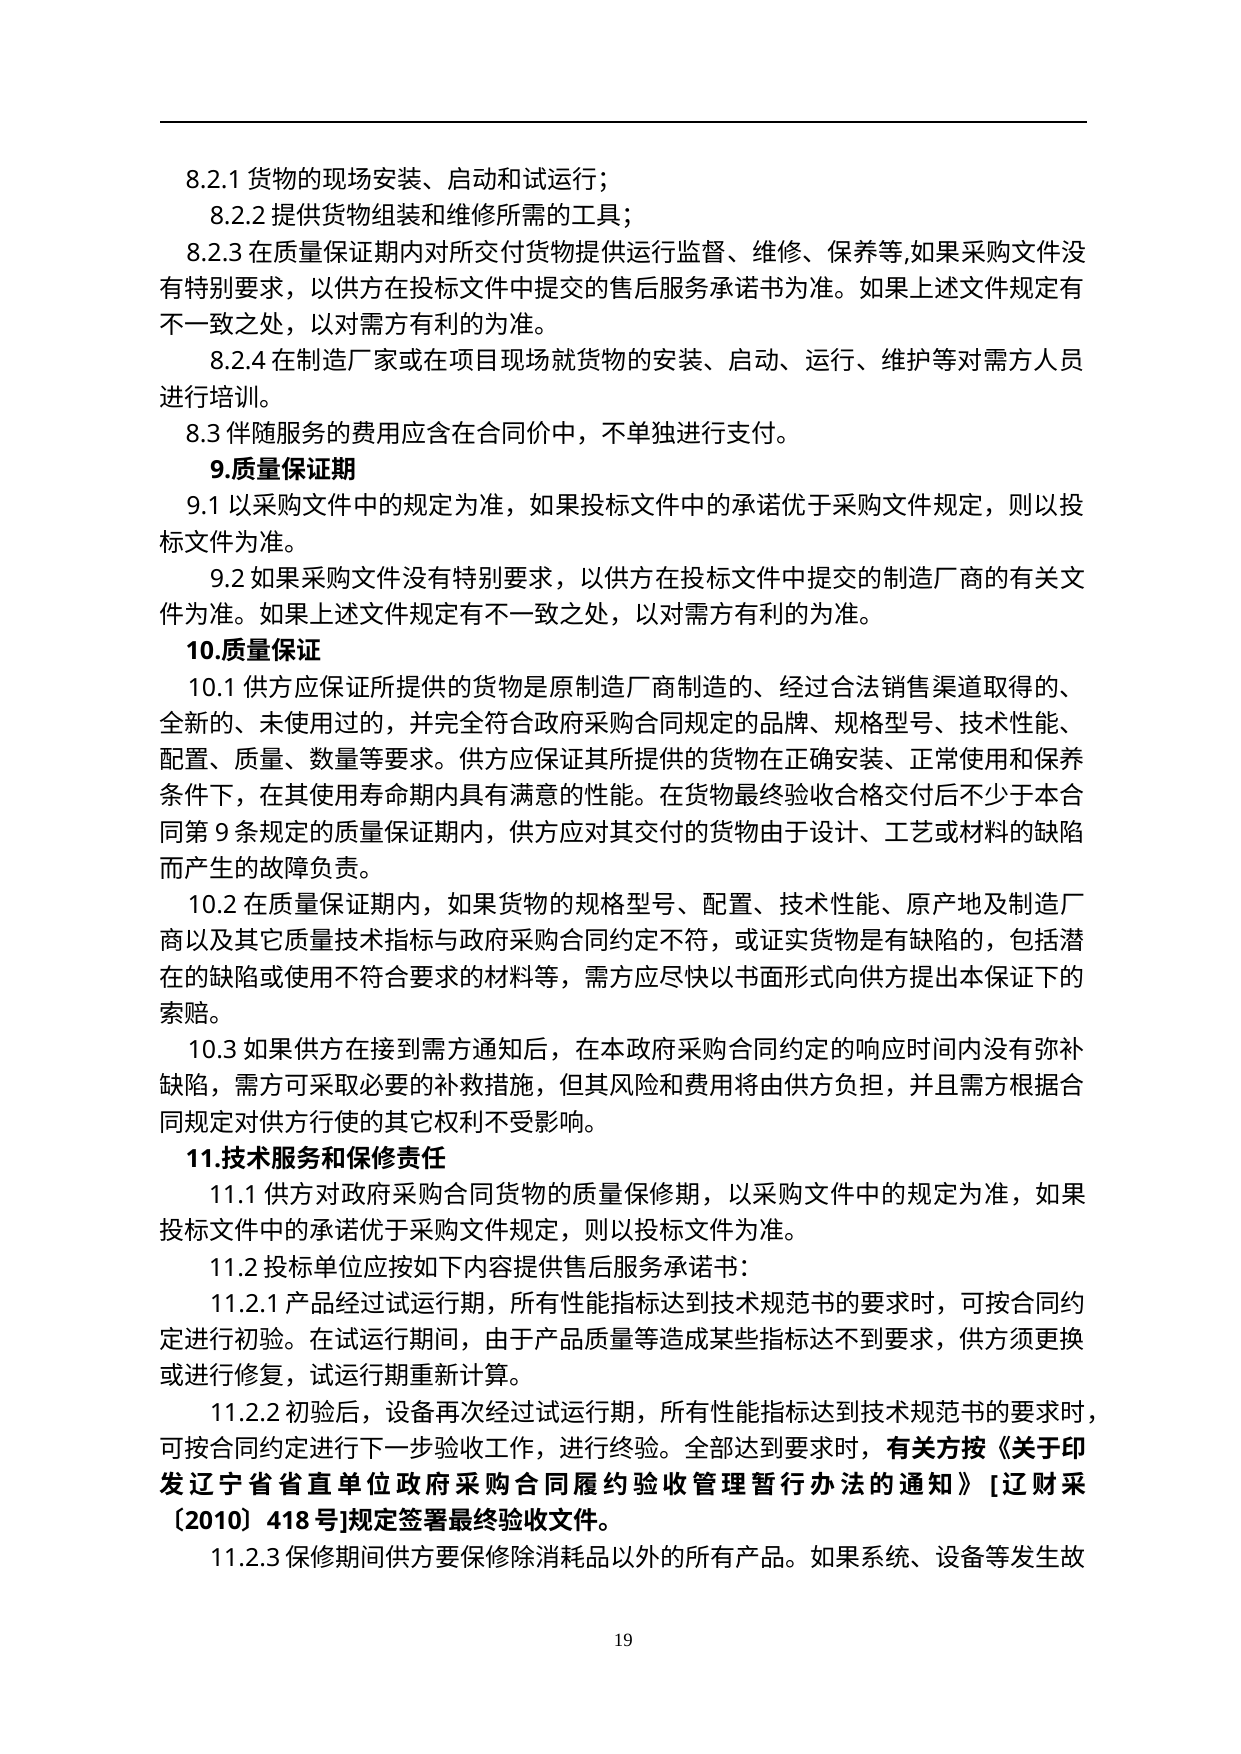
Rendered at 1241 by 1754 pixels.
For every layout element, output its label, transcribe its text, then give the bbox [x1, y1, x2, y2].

text 11.2投标单位应按如下内容提供售后服务承诺书： [159, 1247, 1087, 1283]
text 8.2.2提供货物组装和维修所需的工具； 8.2.3在质量保证期内对所交付货物提供运行监督、维修、保养等,如果采购文件没有特别要求，以供方在投标文件中提交的售后服务承诺书为准。如果上述文件规定有不一致之处，以对需方有利的为准。 [159, 196, 1087, 341]
text 11.1供方对政府采购合同货物的质量保修期，以采购文件中的规定为准，如果投标文件中的承诺优于采购文件规定，则以投标文件为准。 [159, 1174, 1087, 1247]
text 11.2.1产品经过试运行期，所有性能指标达到技术规范书的要求时，可按合同约定进行初验。在试运行期间，由于产品质量等造成某些指标达不到要求，供方须更换或进行修复，试运行期重新计算。 [159, 1283, 1087, 1392]
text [159, 1537, 1087, 1573]
text 9.2如果采购文件没有特别要求，以供方在投标文件中提交的制造厂商的有关文件为准。如果上述文件规定有不一致之处，以对需方有利的为准。 10.质量保证 10.1供方应保证所提供的货物是原制造厂商制造的、经过合法销售渠道取得的、全新的、未使用过的，并完全符合政府采购合同规定的品牌、规格型号、技术性能、配置、质量、数量等要求。供方应保证其所提供的货物在正确安装、正常使用和保养条件下，在其使用寿命期内具有满意的性能。在货物最终验收合格交付后不少于本合同第9条规定的质量保证期内，供方应对其交付的货物由于设计、工艺或材料的缺陷而产生的故障负责。 10.2在质量保证期内，如果货物的规格型号、配置、技术性能、原产地及制造厂商以及其它质量技术指标与政府采购合同约定不符，或证实货物是有缺陷的，包括潜在的缺陷或使用不符合要求的材料等，需方应尽快以书面形式向供方提出本保证下的索赔。 10.3如果供方在接到需方通知后，在本政府采购合同约定的响应时间内没有弥补缺陷，需方可采取必要的补救措施，但其风险和费用将由供方负担，并且需方根据合同规定对供方行使的其它权利不受影响。 11.技术服务和保修责任 [159, 558, 1087, 1174]
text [159, 159, 1087, 196]
text 11.2.2初验后，设备再次经过试运行期，所有性能指标达到技术规范书的要求时，可按合同约定进行下一步验收工作，进行终验。全部达到要求时，有关方按《关于印发辽宁省省直单位政府采购合同履约验收管理暂行办法的通知》[辽财采〔2010〕418号]规定签署最终验收文件。 [159, 1392, 1087, 1537]
text 8.2.4在制造厂家或在项目现场就货物的安装、启动、运行、维护等对需方人员进行培训。 8.3伴随服务的费用应含在合同价中，不单独进行支付。 [159, 341, 1087, 449]
text 9.质量保证期 9.1以采购文件中的规定为准，如果投标文件中的承诺优于采购文件规定，则以投标文件为准。 [159, 449, 1087, 558]
